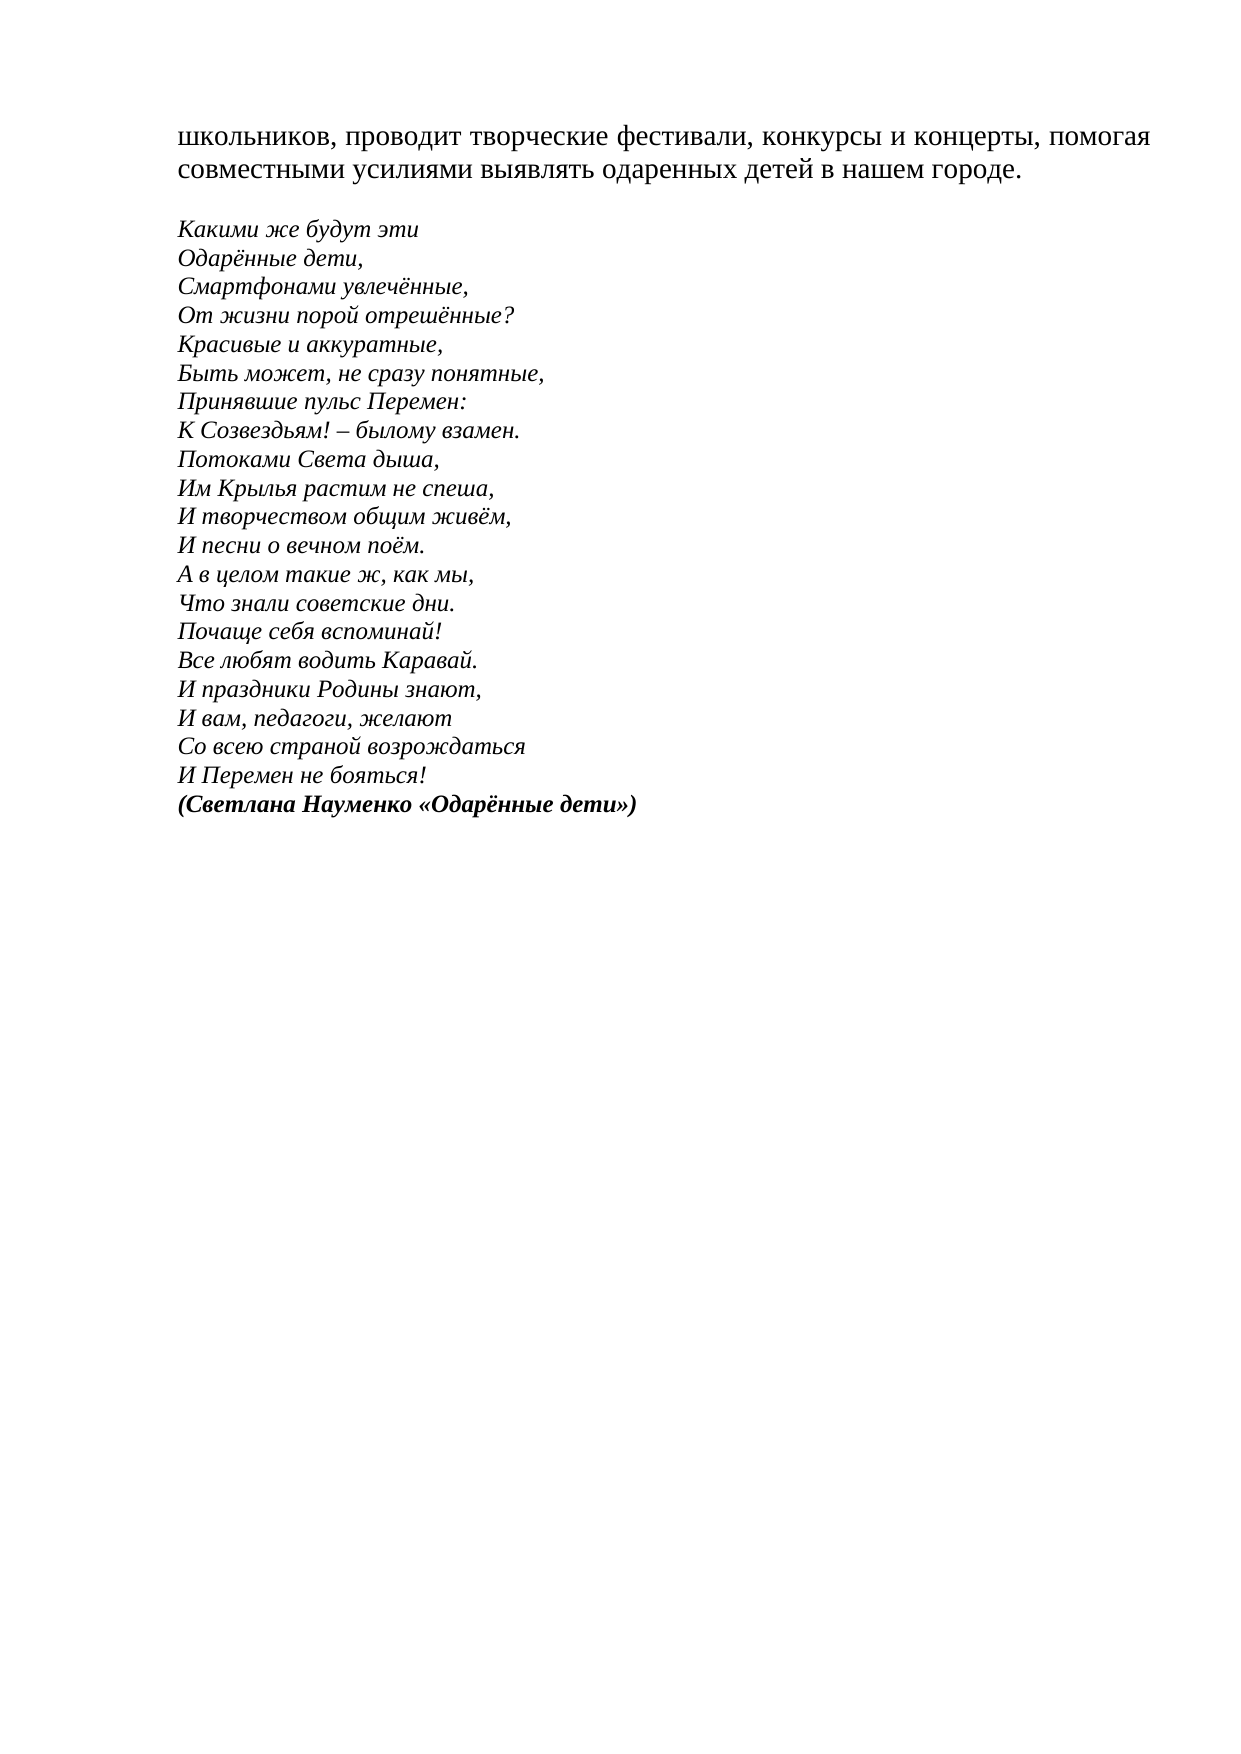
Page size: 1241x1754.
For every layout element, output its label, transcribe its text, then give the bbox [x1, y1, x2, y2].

text Им Крылья растим не спеша, [177, 473, 1235, 501]
text Потоками Света дыша, [177, 444, 1235, 473]
text И песни о вечном поём. [177, 530, 1235, 559]
text И творчеством общим живём, [177, 501, 1235, 530]
text И Перемен не бояться! [177, 760, 1235, 789]
text Со всею страной возрождаться [177, 731, 1235, 760]
text Почаще себя вспоминай! [177, 616, 1235, 645]
text Красивые и аккуратные, [177, 329, 1235, 358]
text Какими же будут эти [177, 214, 1235, 243]
text Все любят водить Каравай. [177, 645, 1235, 674]
text И вам, педагоги, желают [177, 703, 1235, 731]
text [177, 118, 1152, 185]
text Смартфонами увлечённые, [177, 271, 1235, 300]
text Принявшие пульс Перемен: [177, 386, 1235, 415]
text (Светлана Науменко «Одарённые дети») [177, 789, 1152, 818]
text Что знали советские дни. [177, 588, 1235, 616]
text Быть может, не сразу понятные, [177, 358, 1235, 386]
text От жизни порой отрешённые? [177, 300, 1235, 329]
text Одарённые дети, [177, 243, 1235, 271]
text А в целом такие ж, как мы, [177, 559, 1235, 588]
text К Созвездьям! – былому взамен. [177, 415, 1235, 444]
text И праздники Родины знают, [177, 674, 1235, 703]
